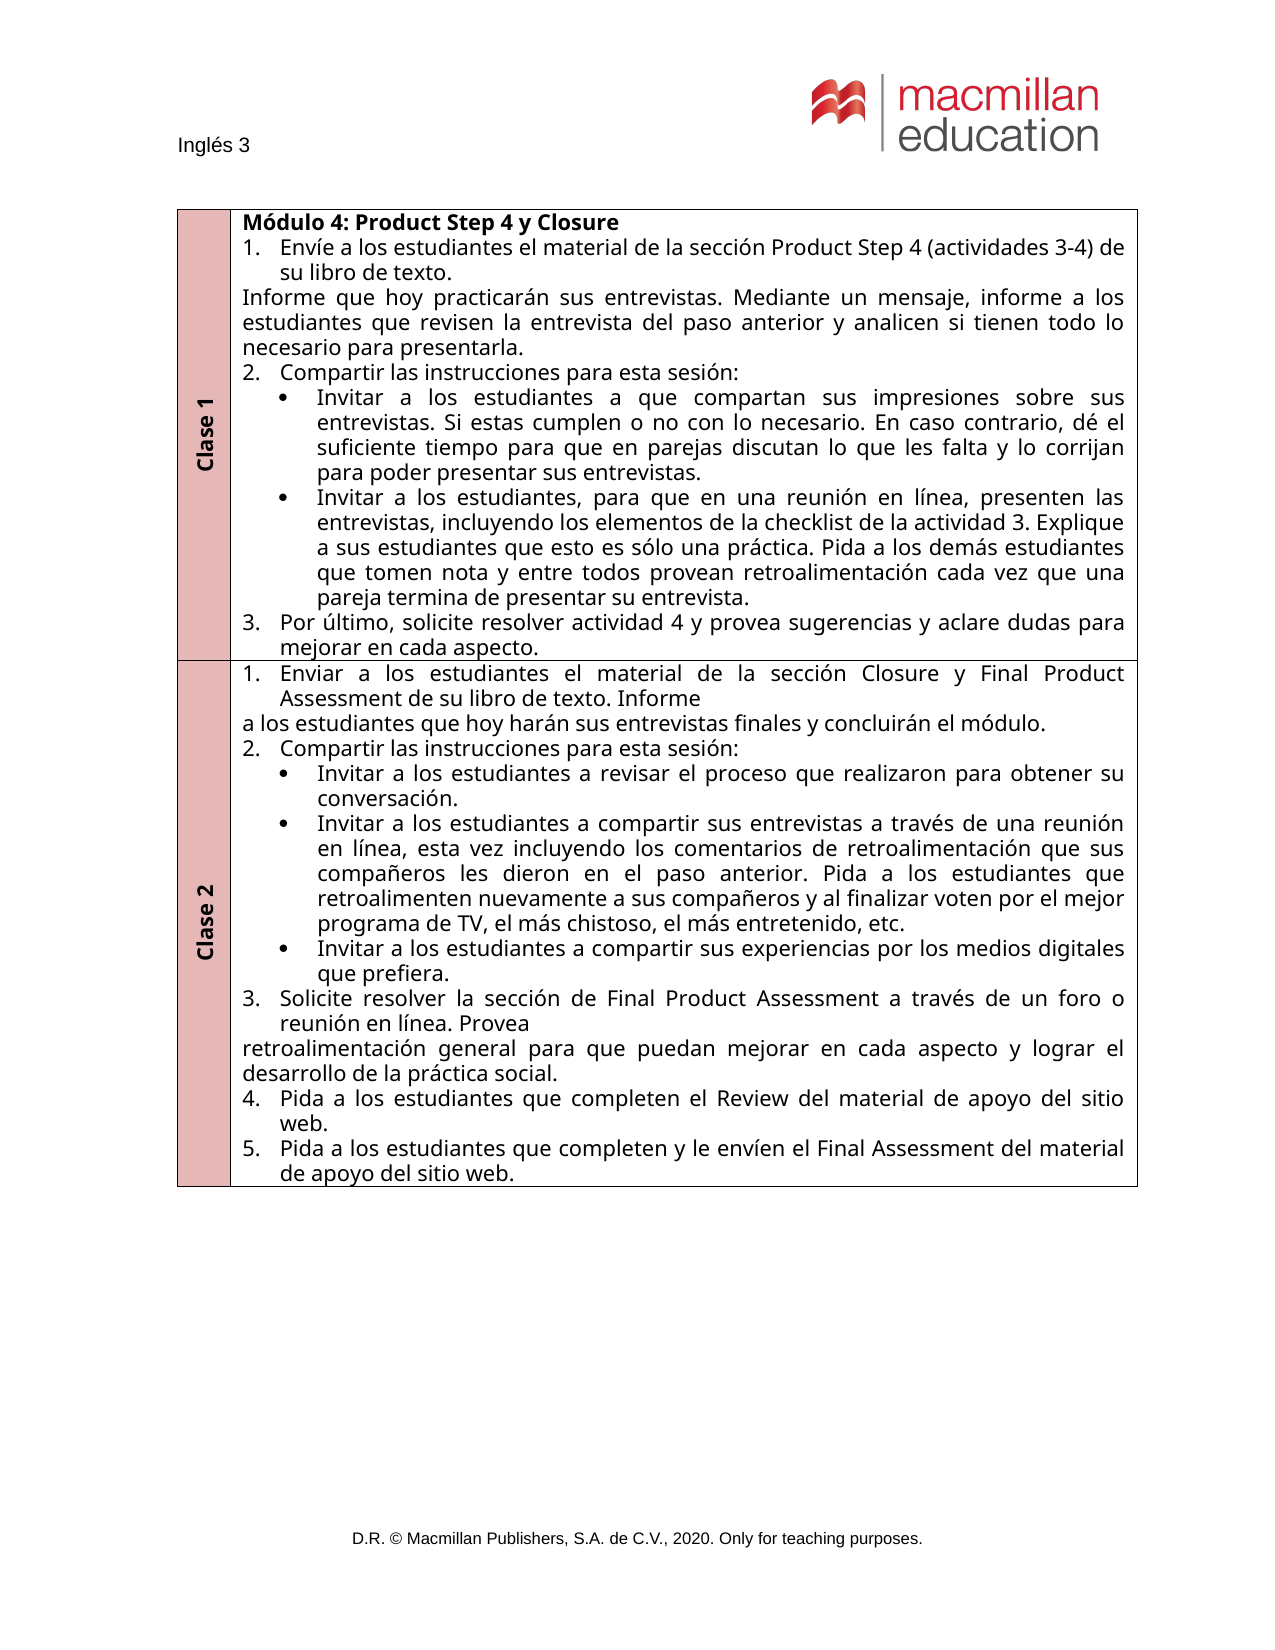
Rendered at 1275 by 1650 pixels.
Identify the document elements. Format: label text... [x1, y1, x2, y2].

table_header Clase 1 [178, 210, 230, 660]
picture [811, 73, 1098, 152]
table_cell Clase 2 [178, 661, 230, 1186]
table_cell Enviar a los estudiantes el material de la sección Closure y Final Product Assessment de su libro de texto. Informe a los estudiantes que hoy harán sus entrevistas finales y concluirán el módulo. Compartir las instrucciones para esta sesión: Invitar a los estudiantes a revisar el proceso que realizaron para obtener su conversación. Invitar a los estudiantes a compartir sus entrevistas a través de una reunión en línea, esta vez incluyendo los comentarios de retroalimentación que sus compañeros les dieron en el paso anterior. Pida a los estudiantes que retroalimenten nuevamente a sus compañeros y al finalizar voten por el mejor programa de TV, el más chistoso, el más entretenido, etc. Invitar a los estudiantes a compartir sus experiencias por los medios digitales que prefiera. Solicite resolver la sección de Final Product Assessment a través de un foro o reunión en línea. Provea retroalimentación general para que puedan mejorar en cada aspecto y lograr el desarrollo de la práctica social. Pida a los estudiantes que completen el Review del material de apoyo del sitio web. Pida a los estudiantes que completen y le envíen el Final Assessment del material de apoyo del sitio web. [231, 661, 1137, 1186]
table_header Módulo 4: Product Step 4 y Closure Envíe a los estudiantes el material de la sección Product Step 4 (actividades 3-4) de su libro de texto. Informe que hoy practicarán sus entrevistas. Mediante un mensaje, informe a los estudiantes que revisen la entrevista del paso anterior y analicen si tienen todo lo necesario para presentarla. Compartir las instrucciones para esta sesión: Invitar a los estudiantes a que compartan sus impresiones sobre sus entrevistas. Si estas cumplen o no con lo necesario. En caso contrario, dé el suficiente tiempo para que en parejas discutan lo que les falta y lo corrijan para poder presentar sus entrevistas. Invitar a los estudiantes, para que en una reunión en línea, presenten las entrevistas, incluyendo los elementos de la checklist de la actividad 3. Explique a sus estudiantes que esto es sólo una práctica. Pida a los demás estudiantes que tomen nota y entre todos provean retroalimentación cada vez que una pareja termina de presentar su entrevista. Por último, solicite resolver actividad 4 y provea sugerencias y aclare dudas para mejorar en cada aspecto. [231, 210, 1137, 660]
